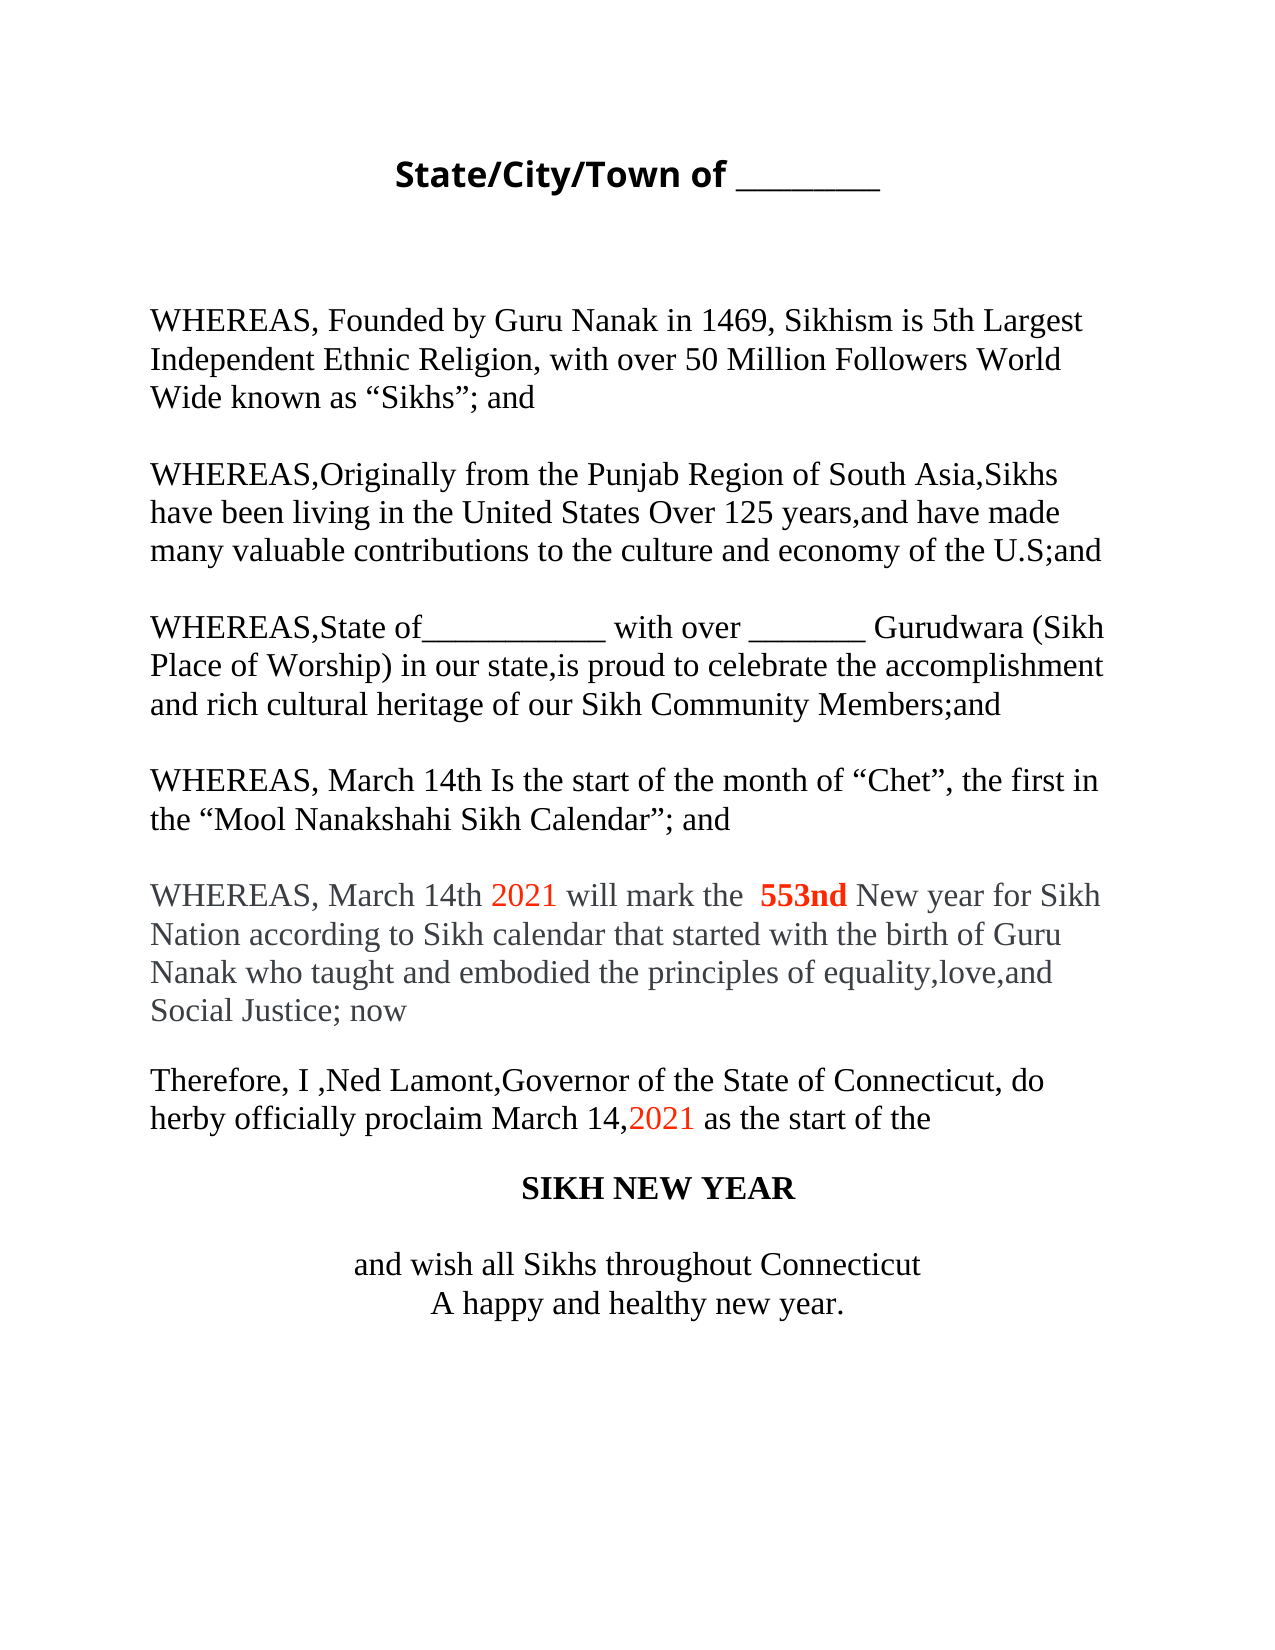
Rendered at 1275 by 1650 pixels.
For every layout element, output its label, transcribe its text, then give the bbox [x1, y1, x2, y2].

text State/City/Town of _____________ [150, 150, 1125, 198]
text SIKH NEW YEAR [150, 1168, 1125, 1206]
text WHEREAS,State of___________ with over _______ Gurudwara (Sikh Place of Worship) in our state,is proud to celebrate the accomplishment and rich cultural heritage of our Sikh Community Members;and [150, 607, 1125, 722]
text WHEREAS, March 14th 2021 will mark the 553nd New year for Sikh Nation according to Sikh calendar that started with the birth of Guru Nanak who taught and embodied the principles of equality,love,and Social Justice; now [407, 875, 1125, 1029]
text WHEREAS, March 14th Is the start of the month of “Chet”, the first in the “Mool Nanakshahi Sikh Calendar”; and [150, 760, 1125, 837]
text and wish all Sikhs throughout Connecticut [150, 1244, 1125, 1283]
text Therefore, I ,Ned Lamont,Governor of the State of Connecticut, do herby officially proclaim March 14,2021 as the start of the [150, 1060, 1125, 1137]
text A happy and healthy new year. [150, 1283, 1125, 1321]
text WHEREAS, Founded by Guru Nanak in 1469, Sikhism is 5th Largest Independent Ethnic Religion, with over 50 Million Followers World Wide known as “Sikhs”; and [150, 300, 1125, 415]
text WHEREAS,Originally from the Punjab Region of South Asia,Sikhs have been living in the United States Over 125 years,and have made many valuable contributions to the culture and economy of the U.S;and [150, 454, 1125, 569]
